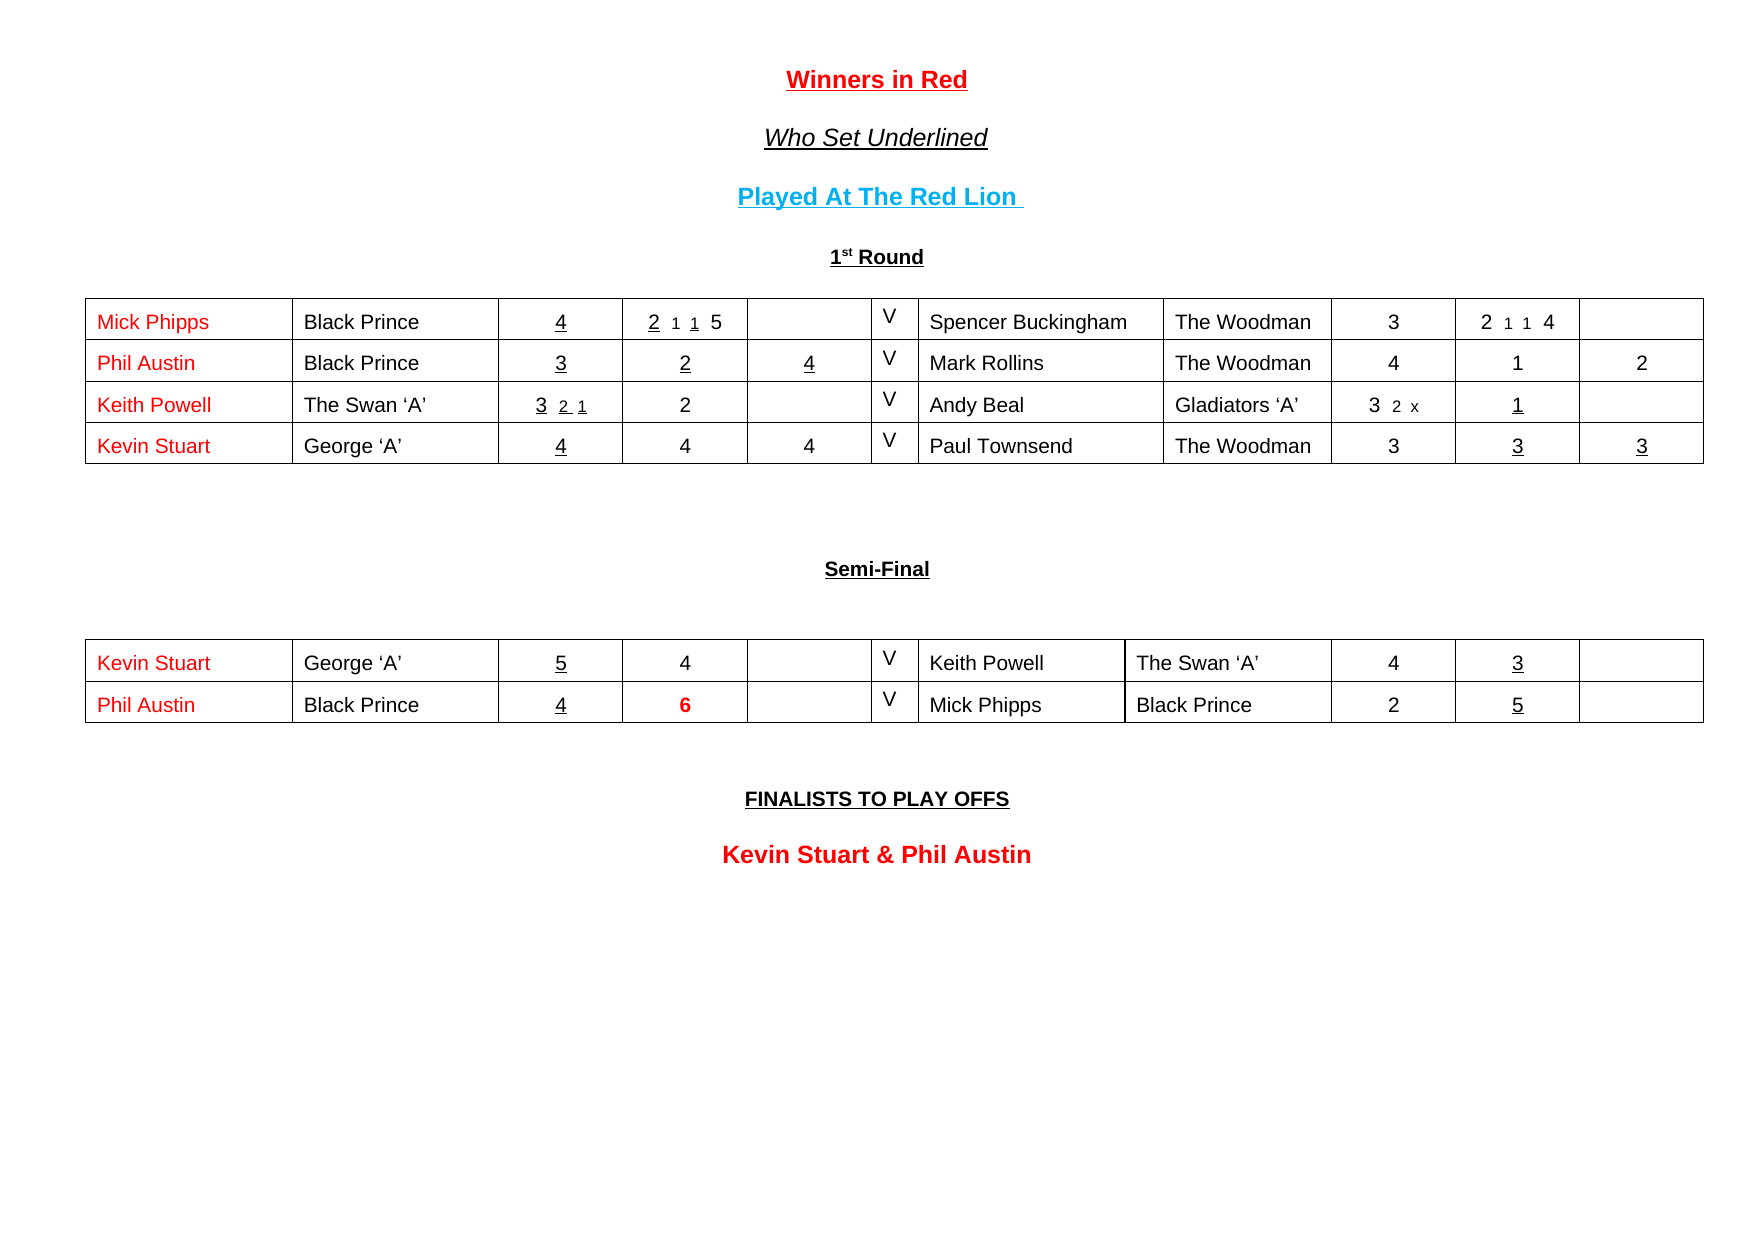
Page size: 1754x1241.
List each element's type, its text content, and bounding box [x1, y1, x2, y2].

table_header 4 [1332, 640, 1455, 681]
table_cell V [872, 682, 918, 722]
text 1st Round [148, 239, 1606, 269]
table_cell 2 [1580, 340, 1703, 381]
text Winners in Red [148, 64, 1606, 94]
table_cell The Swan ‘A’ [293, 382, 498, 422]
text Who Set Underlined [148, 123, 1606, 152]
table_header George ‘A’ [293, 640, 498, 681]
text Kevin Stuart & Phil Austin [148, 840, 1606, 869]
table_header 4 [499, 299, 622, 339]
table_cell V [872, 382, 918, 422]
table_cell 2 [1332, 682, 1455, 722]
table_cell Phil Austin [86, 682, 292, 722]
table_cell [1580, 682, 1703, 722]
table_header 2 1 1 5 [623, 299, 747, 339]
table_cell 4 [623, 423, 747, 463]
table_cell Paul Townsend [919, 423, 1163, 463]
table_cell 4 [499, 423, 622, 463]
table_cell Kevin Stuart [86, 423, 292, 463]
table_cell 4 [748, 340, 871, 381]
table_cell George ‘A’ [293, 423, 498, 463]
table_header The Woodman [1164, 299, 1331, 339]
table_cell Phil Austin [86, 340, 292, 381]
table_header [748, 640, 871, 681]
table_header 2 1 1 4 [1456, 299, 1579, 339]
table_header 3 [1332, 299, 1455, 339]
table_cell 3 [1332, 423, 1455, 463]
table_cell [1580, 382, 1703, 422]
table_header Keith Powell [919, 640, 1124, 681]
table_cell V [872, 340, 918, 381]
table_cell The Woodman [1164, 423, 1331, 463]
table_header Kevin Stuart [86, 640, 292, 681]
table_header The Swan ‘A’ [1126, 640, 1331, 681]
table_header Mick Phipps [86, 299, 292, 339]
table_header [1580, 299, 1703, 339]
table_cell 4 [1332, 340, 1455, 381]
text Played At The Red Lion [148, 181, 1606, 210]
table_cell 1 [1456, 382, 1579, 422]
table_cell 3 [1580, 423, 1703, 463]
table_cell Mick Phipps [919, 682, 1124, 722]
table_cell 4 [748, 423, 871, 463]
table_cell V [872, 423, 918, 463]
table_cell 2 [623, 340, 747, 381]
table_cell 6 [623, 682, 747, 722]
table_cell Black Prince [293, 340, 498, 381]
text Semi-Final [148, 552, 1606, 581]
table_cell Andy Beal [919, 382, 1163, 422]
table_cell 3 [1456, 423, 1579, 463]
table_cell 5 [1456, 682, 1579, 722]
table_header V [872, 299, 918, 339]
table_header Spencer Buckingham [919, 299, 1163, 339]
table_cell 4 [499, 682, 622, 722]
table_header Black Prince [293, 299, 498, 339]
table_cell Keith Powell [86, 382, 292, 422]
table_cell [748, 382, 871, 422]
table_header [1580, 640, 1703, 681]
table_cell Gladiators ‘A’ [1164, 382, 1331, 422]
table_cell The Woodman [1164, 340, 1331, 381]
text FINALISTS TO PLAY OFFS [148, 781, 1606, 811]
table_cell Black Prince [293, 682, 498, 722]
table_cell Mark Rollins [919, 340, 1163, 381]
table_header V [872, 640, 918, 681]
table_header 3 [1456, 640, 1579, 681]
table_header [748, 299, 871, 339]
table_cell [748, 682, 871, 722]
table_cell 3 [499, 340, 622, 381]
table_cell 3 2 1 [499, 382, 622, 422]
table_cell Black Prince [1126, 682, 1331, 722]
table_cell 2 [623, 382, 747, 422]
table_header 4 [623, 640, 747, 681]
table_cell 3 2 x [1332, 382, 1455, 422]
table_cell 1 [1456, 340, 1579, 381]
table_header 5 [499, 640, 622, 681]
